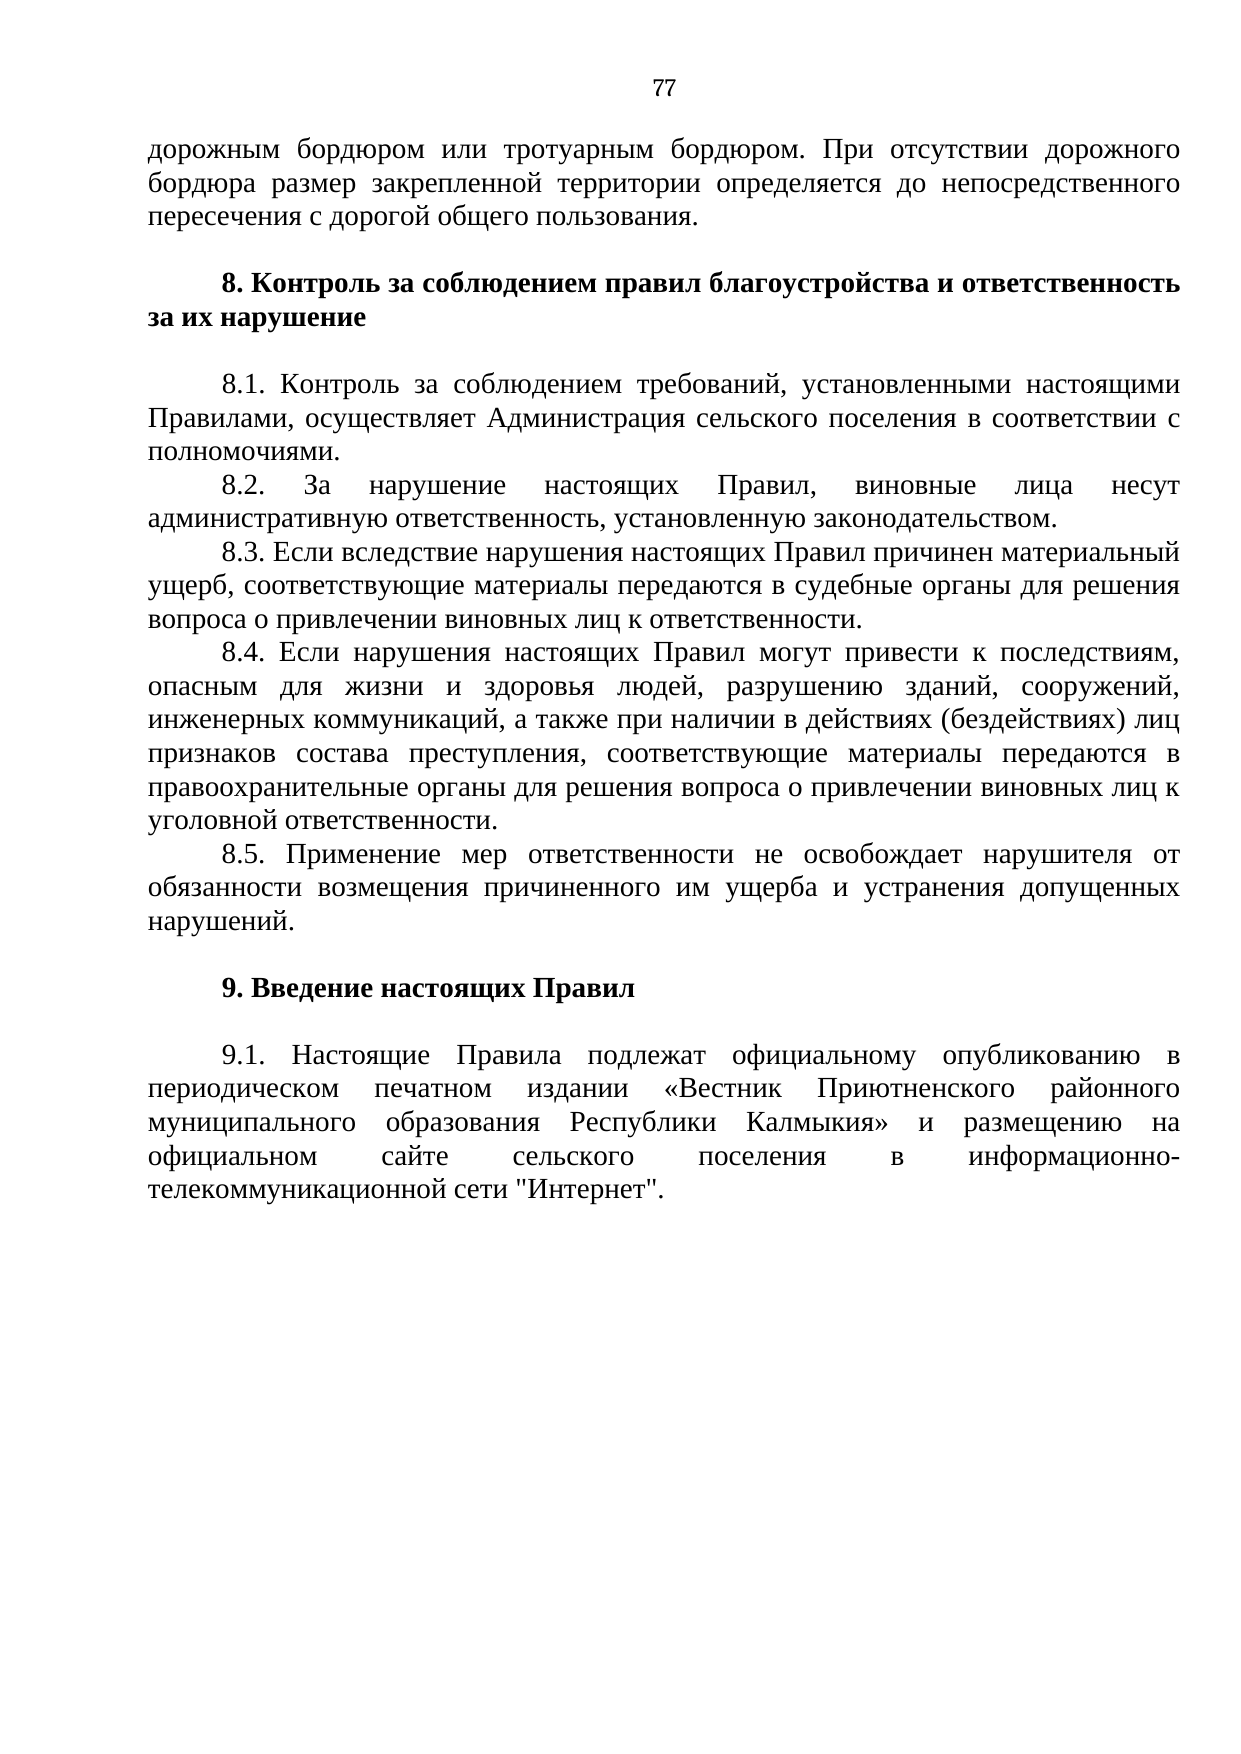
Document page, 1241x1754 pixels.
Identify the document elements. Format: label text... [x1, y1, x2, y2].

text 8.5. Применение мер ответственности не освобождает нарушителя от обязанности возмещения причиненного им ущерба и устранения допущенных нарушений. [148, 836, 1181, 936]
text 8. Контроль за соблюдением правил благоустройства и ответственность за их нарушение [148, 266, 1181, 333]
text 9.1. Настоящие Правила подлежат официальному опубликованию в периодическом печатном издании «Вестник Приютненского районного муниципального образования Республики Калмыкия» и размещению на официальном сайте сельского поселения в информационно-телекоммуникационной сети "Интернет". [148, 1037, 1181, 1205]
text 8.3. Если вследствие нарушения настоящих Правил причинен материальный ущерб, соответствующие материалы передаются в судебные органы для решения вопроса о привлечении виновных лиц к ответственности. [148, 534, 1181, 634]
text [148, 131, 1181, 232]
text 9. Введение настоящих Правил [148, 970, 1181, 1003]
text 8.1. Контроль за соблюдением требований, установленными настоящими Правилами, осуществляет Администрация сельского поселения в соответствии с полномочиями. [148, 366, 1181, 467]
text 8.2. За нарушение настоящих Правил, виновные лица несут административную ответственность, установленную законодательством. [148, 467, 1181, 534]
text 8.4. Если нарушения настоящих Правил могут привести к последствиям, опасным для жизни и здоровья людей, разрушению зданий, сооружений, инженерных коммуникаций, а также при наличии в действиях (бездействиях) лиц признаков состава преступления, соответствующие материалы передаются в правоохранительные органы для решения вопроса о привлечении виновных лиц к уголовной ответственности. [148, 634, 1181, 836]
